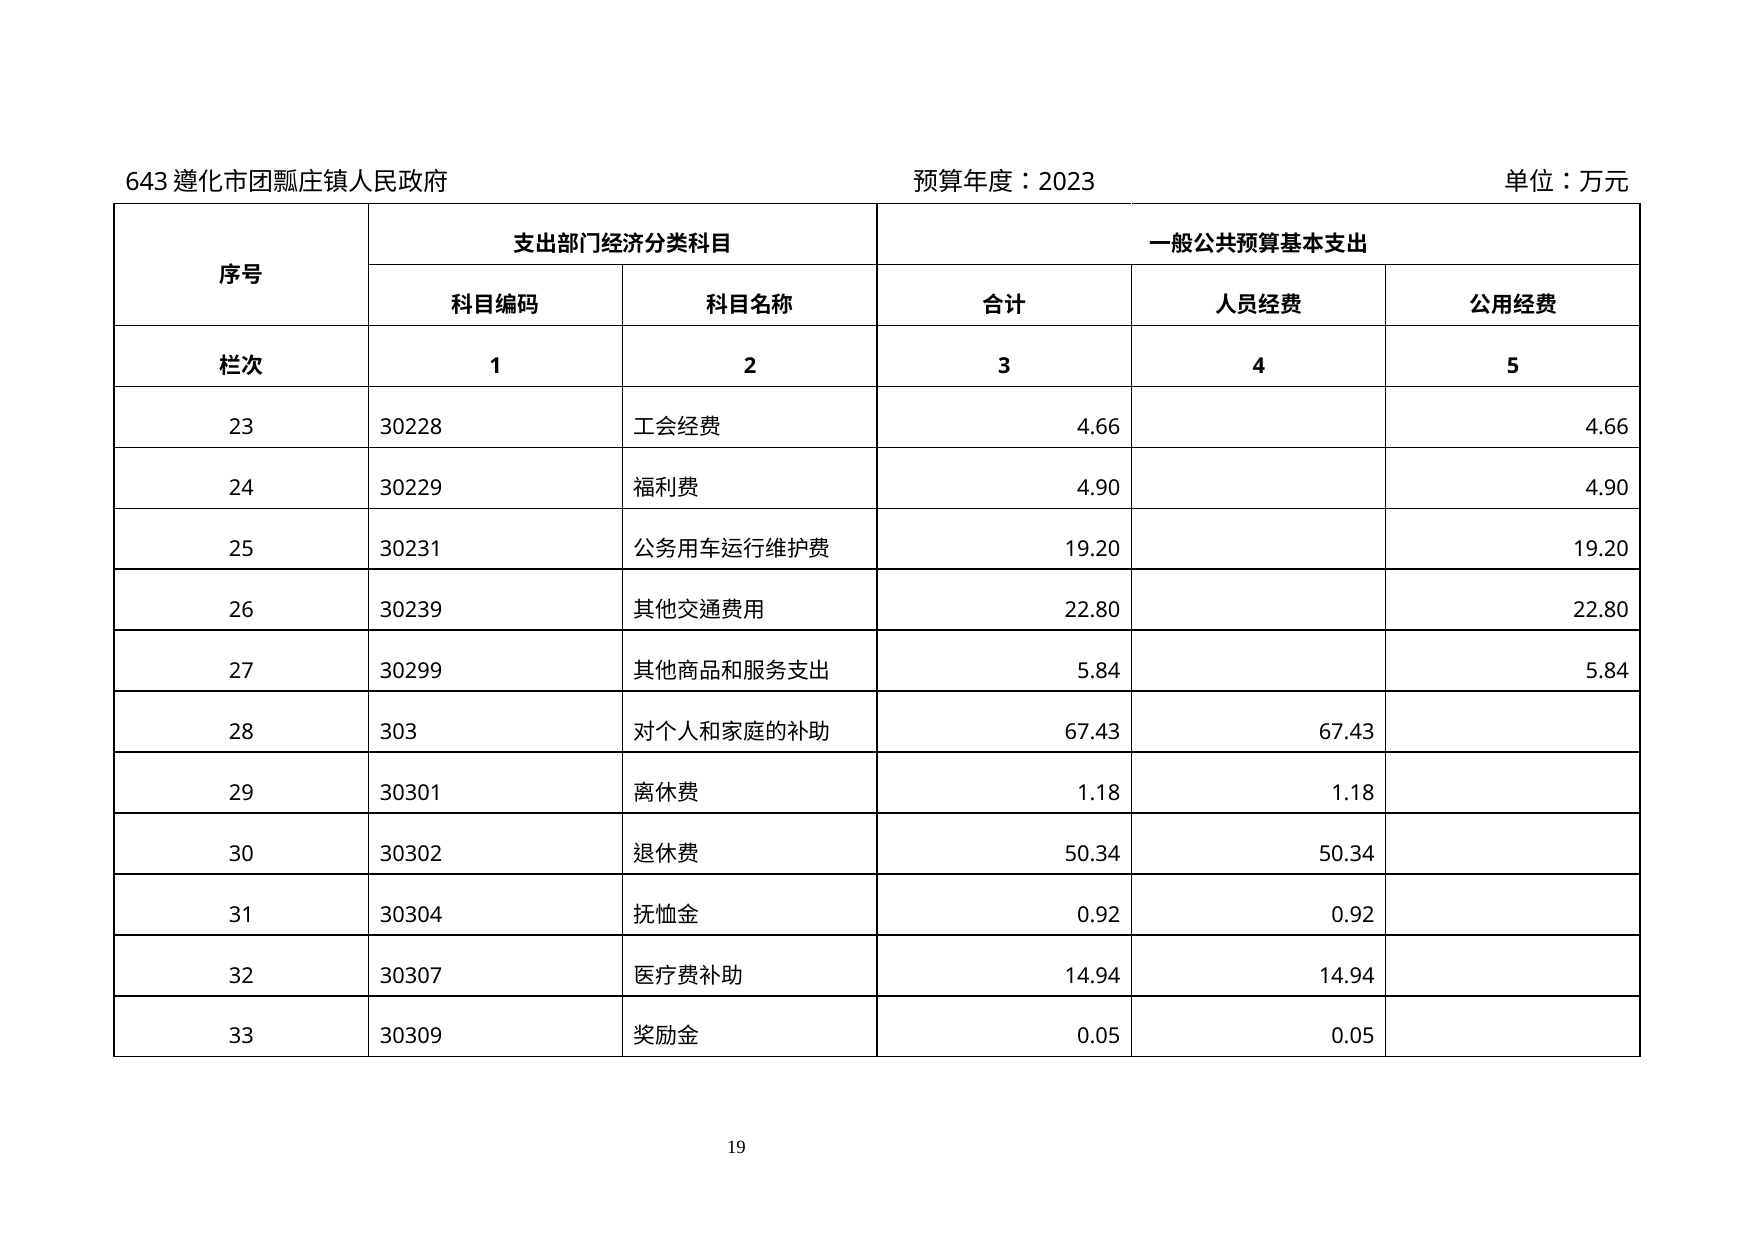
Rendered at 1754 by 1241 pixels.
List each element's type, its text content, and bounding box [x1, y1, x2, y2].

table_cell 其他商品和服务支出 [623, 631, 876, 690]
table_cell 1.18 [1132, 753, 1385, 812]
table_cell 0.05 [1132, 997, 1385, 1056]
table_cell 4.66 [1386, 387, 1639, 446]
table_cell 50.34 [878, 814, 1131, 873]
table_cell 27 [115, 631, 368, 690]
table_cell 26 [115, 570, 368, 629]
table_cell 4.90 [1386, 448, 1639, 507]
table_cell 33 [115, 997, 368, 1056]
table_cell 科目名称 [623, 265, 876, 324]
table_cell 3 [878, 326, 1131, 386]
table_cell [1386, 814, 1639, 873]
table_cell 福利费 [623, 448, 876, 507]
table_cell 303 [369, 692, 622, 751]
table_cell [1132, 631, 1385, 690]
table_cell 医疗费补助 [623, 936, 876, 995]
table_cell 32 [115, 936, 368, 995]
table_cell 序号 [115, 204, 368, 324]
table_cell 29 [115, 753, 368, 812]
table_cell 1 [369, 326, 622, 386]
table_cell [1132, 387, 1385, 446]
table_cell 30 [115, 814, 368, 873]
table_cell [1386, 936, 1639, 995]
table_cell 人员经费 [1132, 265, 1385, 324]
table_cell 28 [115, 692, 368, 751]
table_cell [1132, 448, 1385, 507]
table_cell 67.43 [878, 692, 1131, 751]
table_cell 14.94 [1132, 936, 1385, 995]
table_cell 其他交通费用 [623, 570, 876, 629]
table_cell 公用经费 [1386, 265, 1639, 324]
table_cell 30309 [369, 997, 622, 1056]
table_cell 50.34 [1132, 814, 1385, 873]
table_cell 30304 [369, 875, 622, 934]
table_cell 0.92 [1132, 875, 1385, 934]
table_cell 4.66 [878, 387, 1131, 446]
table_cell 22.80 [1386, 570, 1639, 629]
table_cell [1386, 753, 1639, 812]
table_cell 1.18 [878, 753, 1131, 812]
table_cell 退休费 [623, 814, 876, 873]
table_cell 0.92 [878, 875, 1131, 934]
table_cell 抚恤金 [623, 875, 876, 934]
table_cell 公务用车运行维护费 [623, 509, 876, 568]
table_cell 5 [1386, 326, 1639, 386]
table_cell 工会经费 [623, 387, 876, 446]
table_cell 一般公共预算基本支出 [878, 204, 1639, 264]
table_cell [1386, 692, 1639, 751]
table_cell 科目编码 [369, 265, 622, 324]
table_cell 30239 [369, 570, 622, 629]
table_cell 4.90 [878, 448, 1131, 507]
table_cell 30299 [369, 631, 622, 690]
table_cell 5.84 [1386, 631, 1639, 690]
table_cell 24 [115, 448, 368, 507]
table_cell 30302 [369, 814, 622, 873]
table_cell 5.84 [878, 631, 1131, 690]
table_cell [1132, 570, 1385, 629]
table_cell [1132, 509, 1385, 568]
table_cell 25 [115, 509, 368, 568]
table_cell 30307 [369, 936, 622, 995]
table_cell 栏次 [115, 326, 368, 386]
table_cell 23 [115, 387, 368, 446]
table_cell 合计 [878, 265, 1131, 324]
table_cell 14.94 [878, 936, 1131, 995]
table_cell 30231 [369, 509, 622, 568]
table_cell 离休费 [623, 753, 876, 812]
table_cell 67.43 [1132, 692, 1385, 751]
table_cell 30301 [369, 753, 622, 812]
table_cell 支出部门经济分类科目 [369, 204, 876, 264]
table_cell 22.80 [878, 570, 1131, 629]
table_cell 19.20 [878, 509, 1131, 568]
table_cell 奖励金 [623, 997, 876, 1056]
table_cell [1386, 997, 1639, 1056]
table_cell 30229 [369, 448, 622, 507]
table_cell 30228 [369, 387, 622, 446]
table_cell [1386, 875, 1639, 934]
table_header 预算年度：2023 [878, 143, 1131, 203]
table_cell 4 [1132, 326, 1385, 386]
table_header 643遵化市团瓢庄镇人民政府 [115, 143, 876, 203]
table_cell 2 [623, 326, 876, 386]
table_cell 0.05 [878, 997, 1131, 1056]
table_header 单位：万元 [1132, 143, 1639, 203]
table_cell 31 [115, 875, 368, 934]
table_cell 19.20 [1386, 509, 1639, 568]
table_cell 对个人和家庭的补助 [623, 692, 876, 751]
